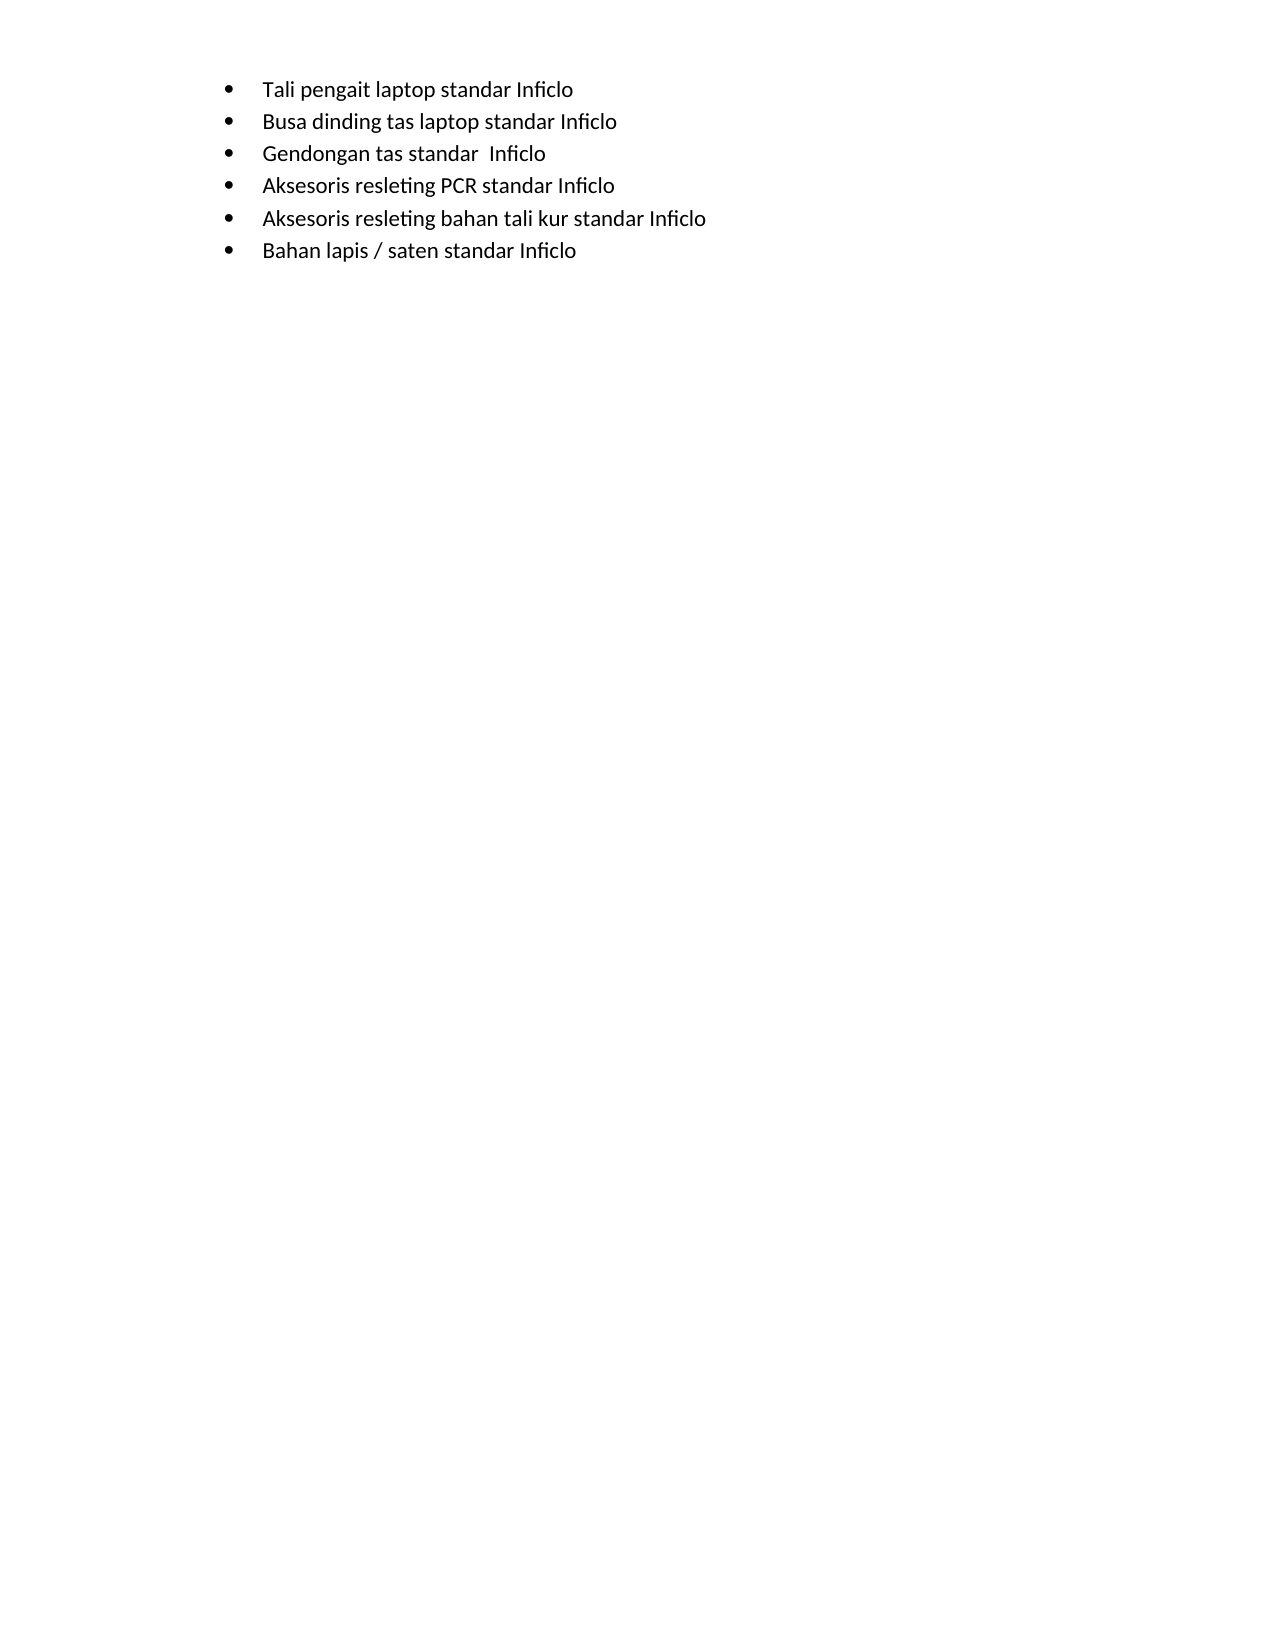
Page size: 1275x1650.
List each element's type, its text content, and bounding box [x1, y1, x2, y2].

list Aksesoris resleting PCR standar Inficlo [225, 172, 1125, 199]
list Busa dinding tas laptop standar Inficlo [225, 107, 1125, 135]
list Gendongan tas standar Inficlo [225, 139, 1125, 167]
list Aksesoris resleting bahan tali kur standar Inficlo [225, 204, 1125, 232]
list Tali pengait laptop standar Inficlo [225, 75, 1125, 103]
list Bahan lapis / saten standar Inficlo [225, 236, 1125, 264]
